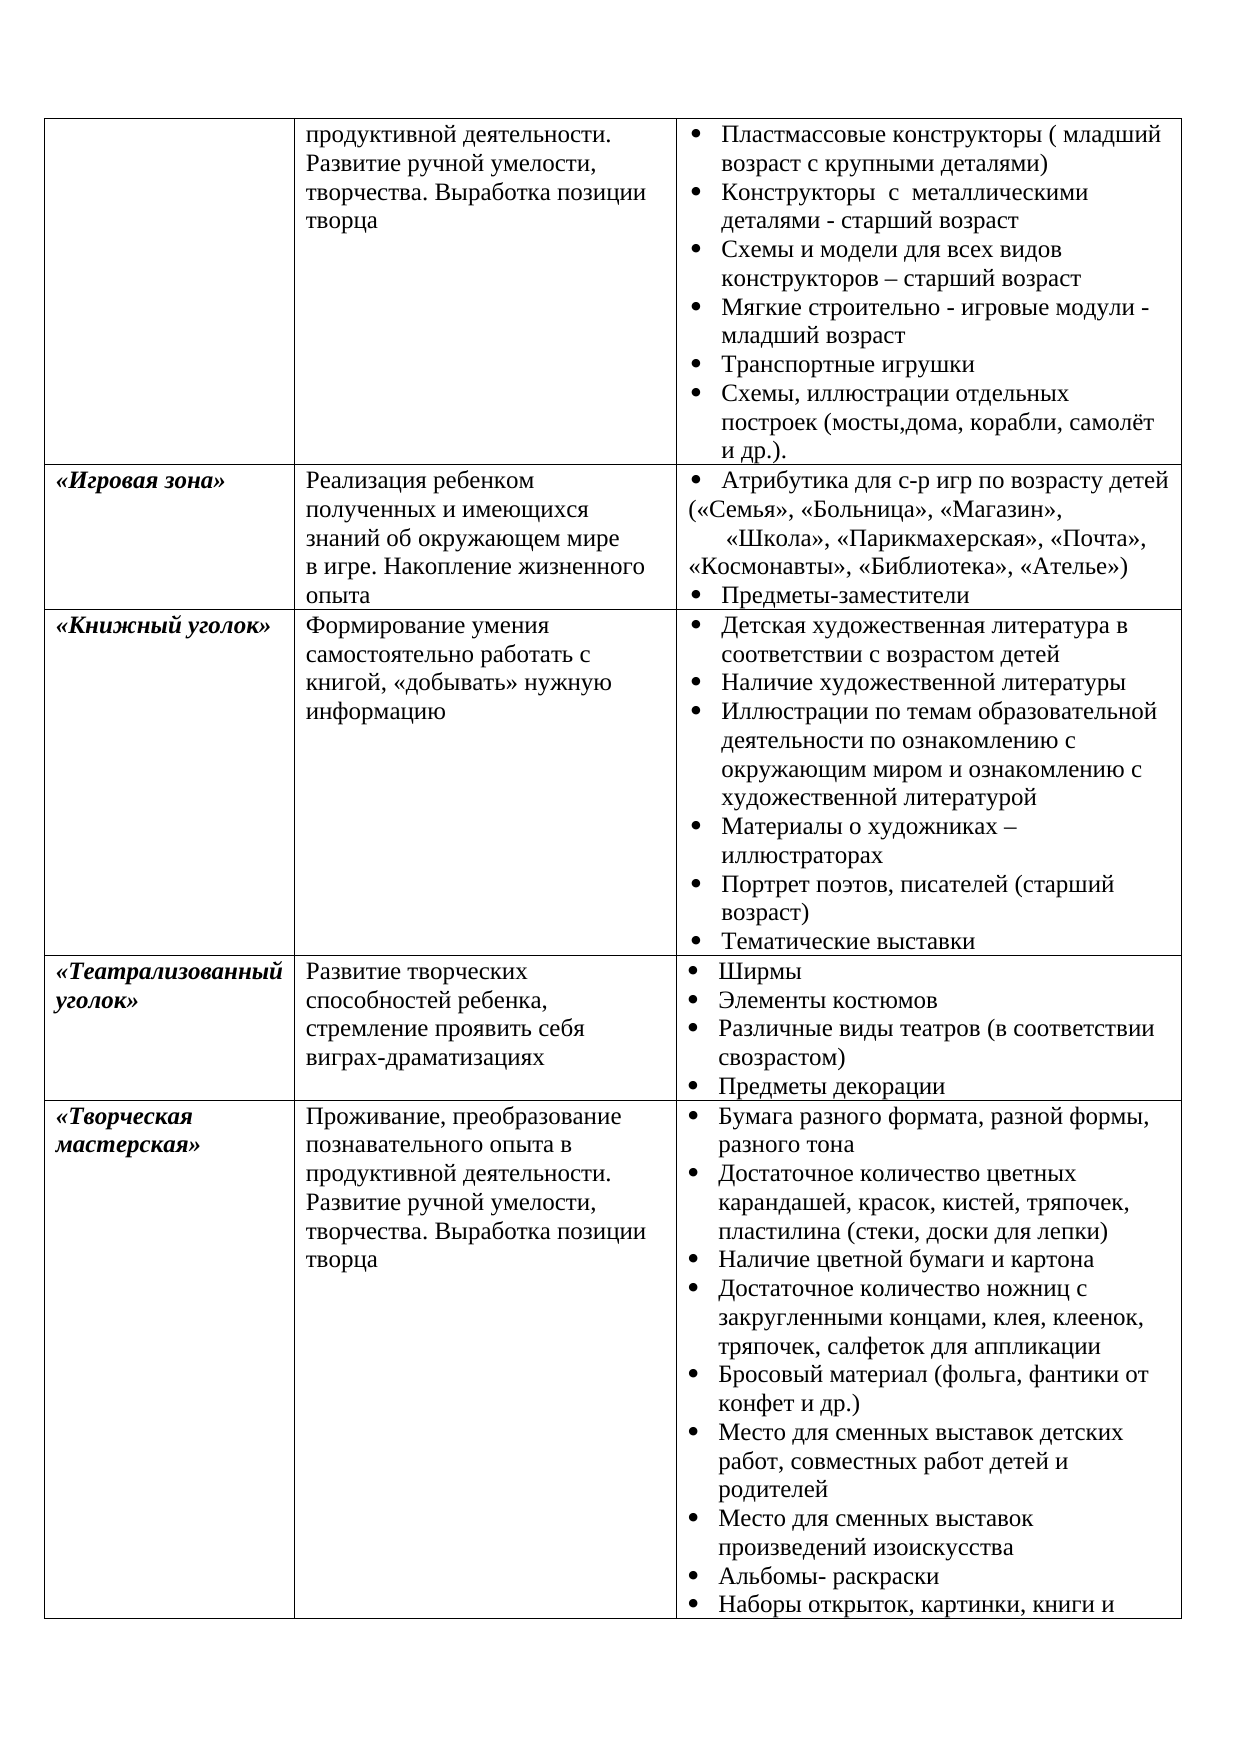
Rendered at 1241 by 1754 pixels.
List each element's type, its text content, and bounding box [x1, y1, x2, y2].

table_cell «Игровая зона» [45, 465, 294, 609]
table_cell Развитие творческих способностей ребенка, стремление проявить себя виграх-драматизациях [295, 956, 676, 1100]
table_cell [295, 1101, 676, 1618]
table_cell Ширмы Элементы костюмов Различные виды театров (в соответствии свозрастом) Предметы декорации [677, 956, 1181, 1100]
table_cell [677, 1101, 1181, 1618]
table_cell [45, 119, 294, 464]
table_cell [295, 119, 676, 464]
table_cell Реализация ребенком полученных и имеющихся знаний об окружающем мире в игре. Накопление жизненного опыта [295, 465, 676, 609]
table_cell Детская художественная литература в соответствии с возрастом детей Наличие художественной литературы Иллюстрации по темам образовательной деятельности по ознакомлению с окружающим миром и ознакомлению с художественной литературой Материалы о художниках – иллюстраторах Портрет поэтов, писателей (старший возраст) Тематические выставки [677, 610, 1181, 955]
table_cell Атрибутика для с-р игр по возрасту детей («Семья», «Больница», «Магазин», «Школа», «Парикмахерская», «Почта», «Космонавты», «Библиотека», «Ателье») Предметы-заместители [677, 465, 1181, 609]
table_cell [677, 119, 1181, 464]
table_cell «Театрализованный уголок» [45, 956, 294, 1100]
table_cell «Книжный уголок» [45, 610, 294, 955]
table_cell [45, 1101, 294, 1618]
table_cell Формирование умения самостоятельно работать с книгой, «добывать» нужную информацию [295, 610, 676, 955]
